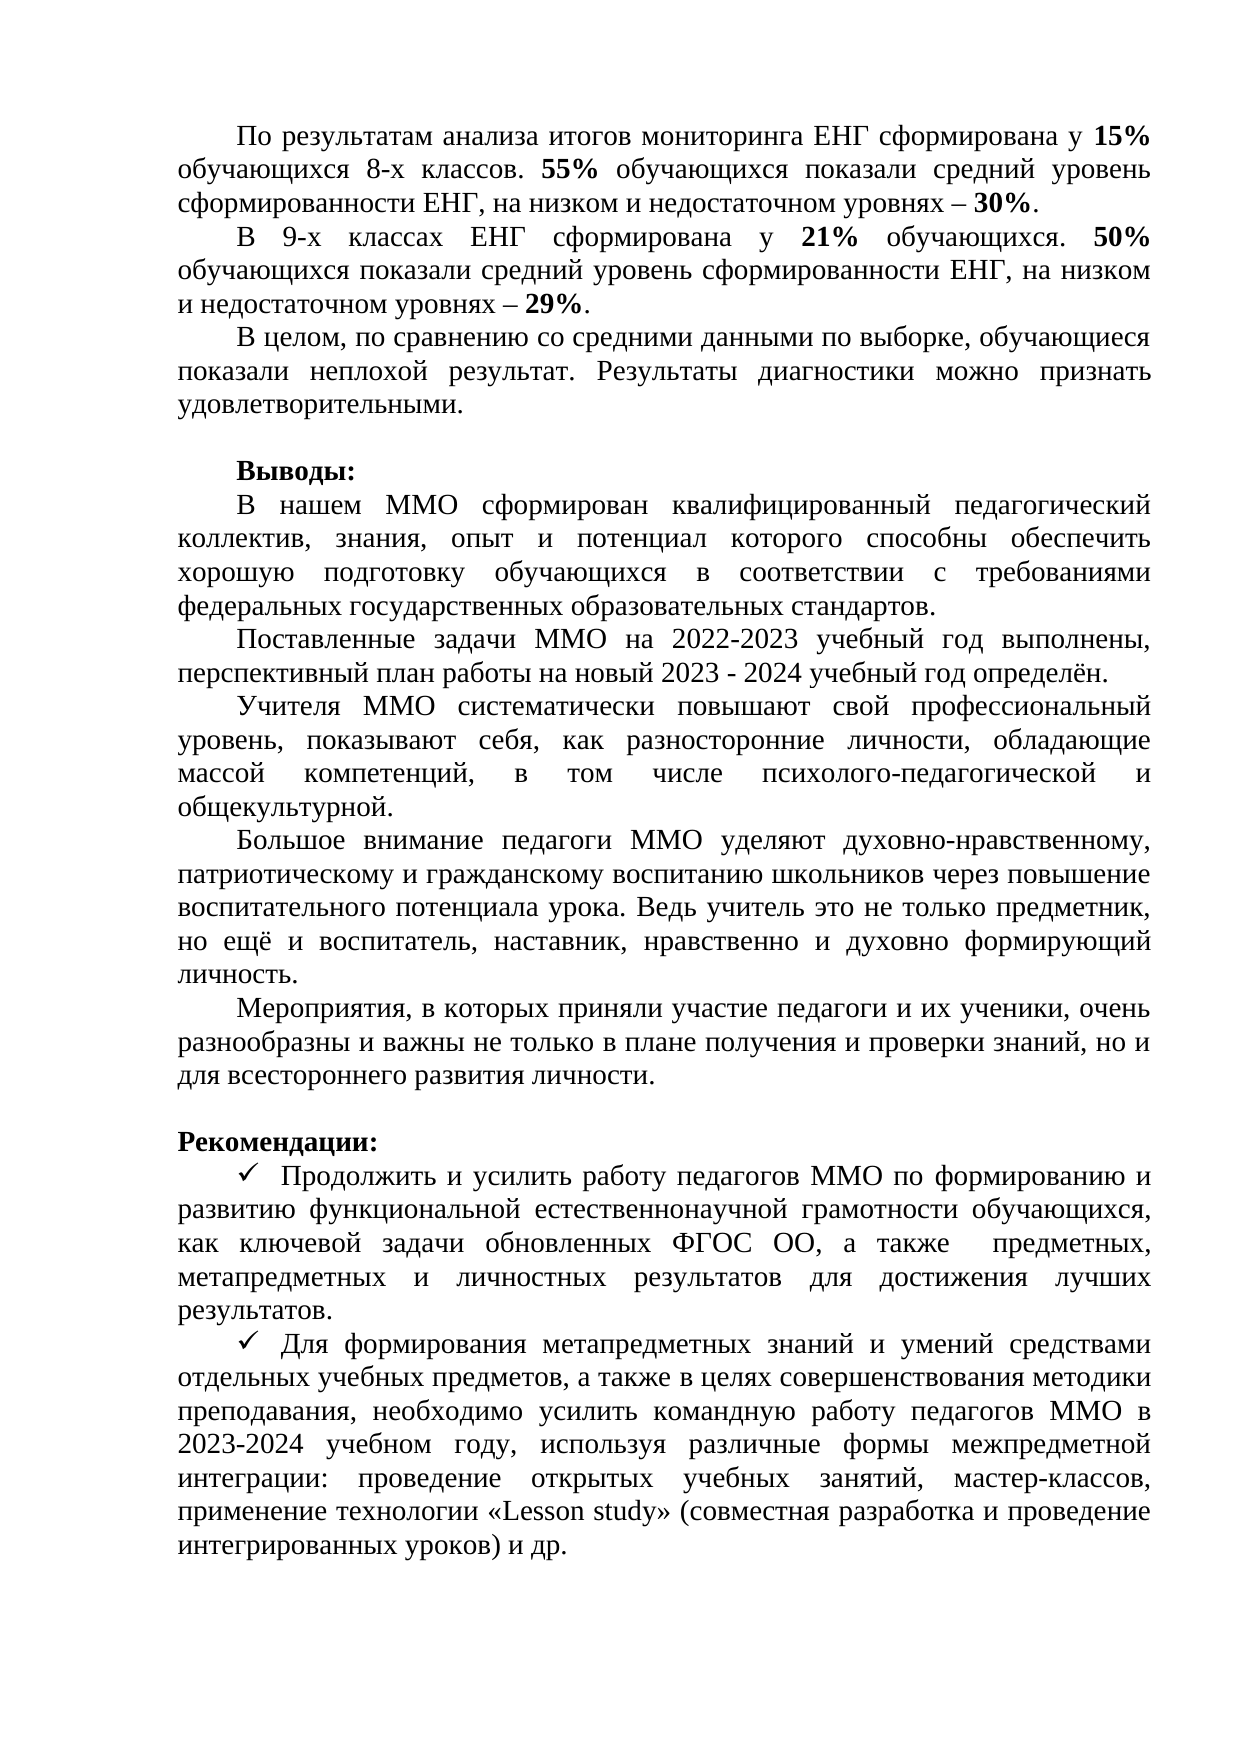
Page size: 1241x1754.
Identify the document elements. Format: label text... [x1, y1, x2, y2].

text По результатам анализа итогов мониторинга ЕНГ сформирована у 15% обучающихся 8-х классов. 55% обучающихся показали средний уровень сформированности ЕНГ, на низком и недостаточном уровнях – 30%. [177, 118, 1152, 219]
text В нашем ММО сформирован квалифицированный педагогический коллектив, знания, опыт и потенциал которого способны обеспечить хорошую подготовку обучающихся в соответствии с требованиями федеральных государственных образовательных стандартов. [177, 487, 1152, 621]
list Продолжить и усилить работу педагогов ММО по формированию и развитию функциональной естественнонаучной грамотности обучающихся, как ключевой задачи обновленных ФГОС ОО, а также предметных, метапредметных и личностных результатов для достижения лучших результатов. [177, 1158, 1152, 1326]
text В 9-х классах ЕНГ сформирована у 21% обучающихся. 50% обучающихся показали средний уровень сформированности ЕНГ, на низком и недостаточном уровнях – 29%. [177, 219, 1152, 319]
text В целом, по сравнению со средними данными по выборке, обучающиеся показали неплохой результат. Результаты диагностики можно признать удовлетворительными. [177, 319, 1152, 420]
text Поставленные задачи ММО на 2022-2023 учебный год выполнены, перспективный план работы на новый 2023 - 2024 учебный год определён. [177, 621, 1152, 688]
text Учителя ММО систематически повышают свой профессиональный уровень, показывают себя, как разносторонние личности, обладающие массой компетенций, в том числе психолого-педагогической и общекультурной. [177, 688, 677, 722]
list Для формирования метапредметных знаний и умений средствами отдельных учебных предметов, а также в целях совершенствования методики преподавания, необходимо усилить командную работу педагогов ММО в 2023-2024 учебном году, используя различные формы межпредметной интеграции: проведение открытых учебных занятий, мастер-классов, применение технологии «Lesson study» (совместная разработка и проведение интегрированных уроков) и др. [177, 1326, 1152, 1561]
text Рекомендации: [177, 1124, 1152, 1158]
text Большое внимание педагоги ММО уделяют духовно-нравственному, патриотическому и гражданскому воспитанию школьников через повышение воспитательного потенциала урока. Ведь учитель это не только предметник, но ещё и воспитатель, наставник, нравственно и духовно формирующий личность. [177, 822, 1152, 990]
text Учителя ММО систематически повышают свой профессиональный уровень, показывают себя, как разносторонние личности, обладающие массой компетенций, в том числе психолого-педагогической и общекультурной. [177, 755, 1152, 822]
text Выводы: [177, 453, 1152, 487]
text Мероприятия, в которых приняли участие педагоги и их ученики, очень разнообразны и важны не только в плане получения и проверки знаний, но и для всестороннего развития личности. [177, 990, 1152, 1091]
